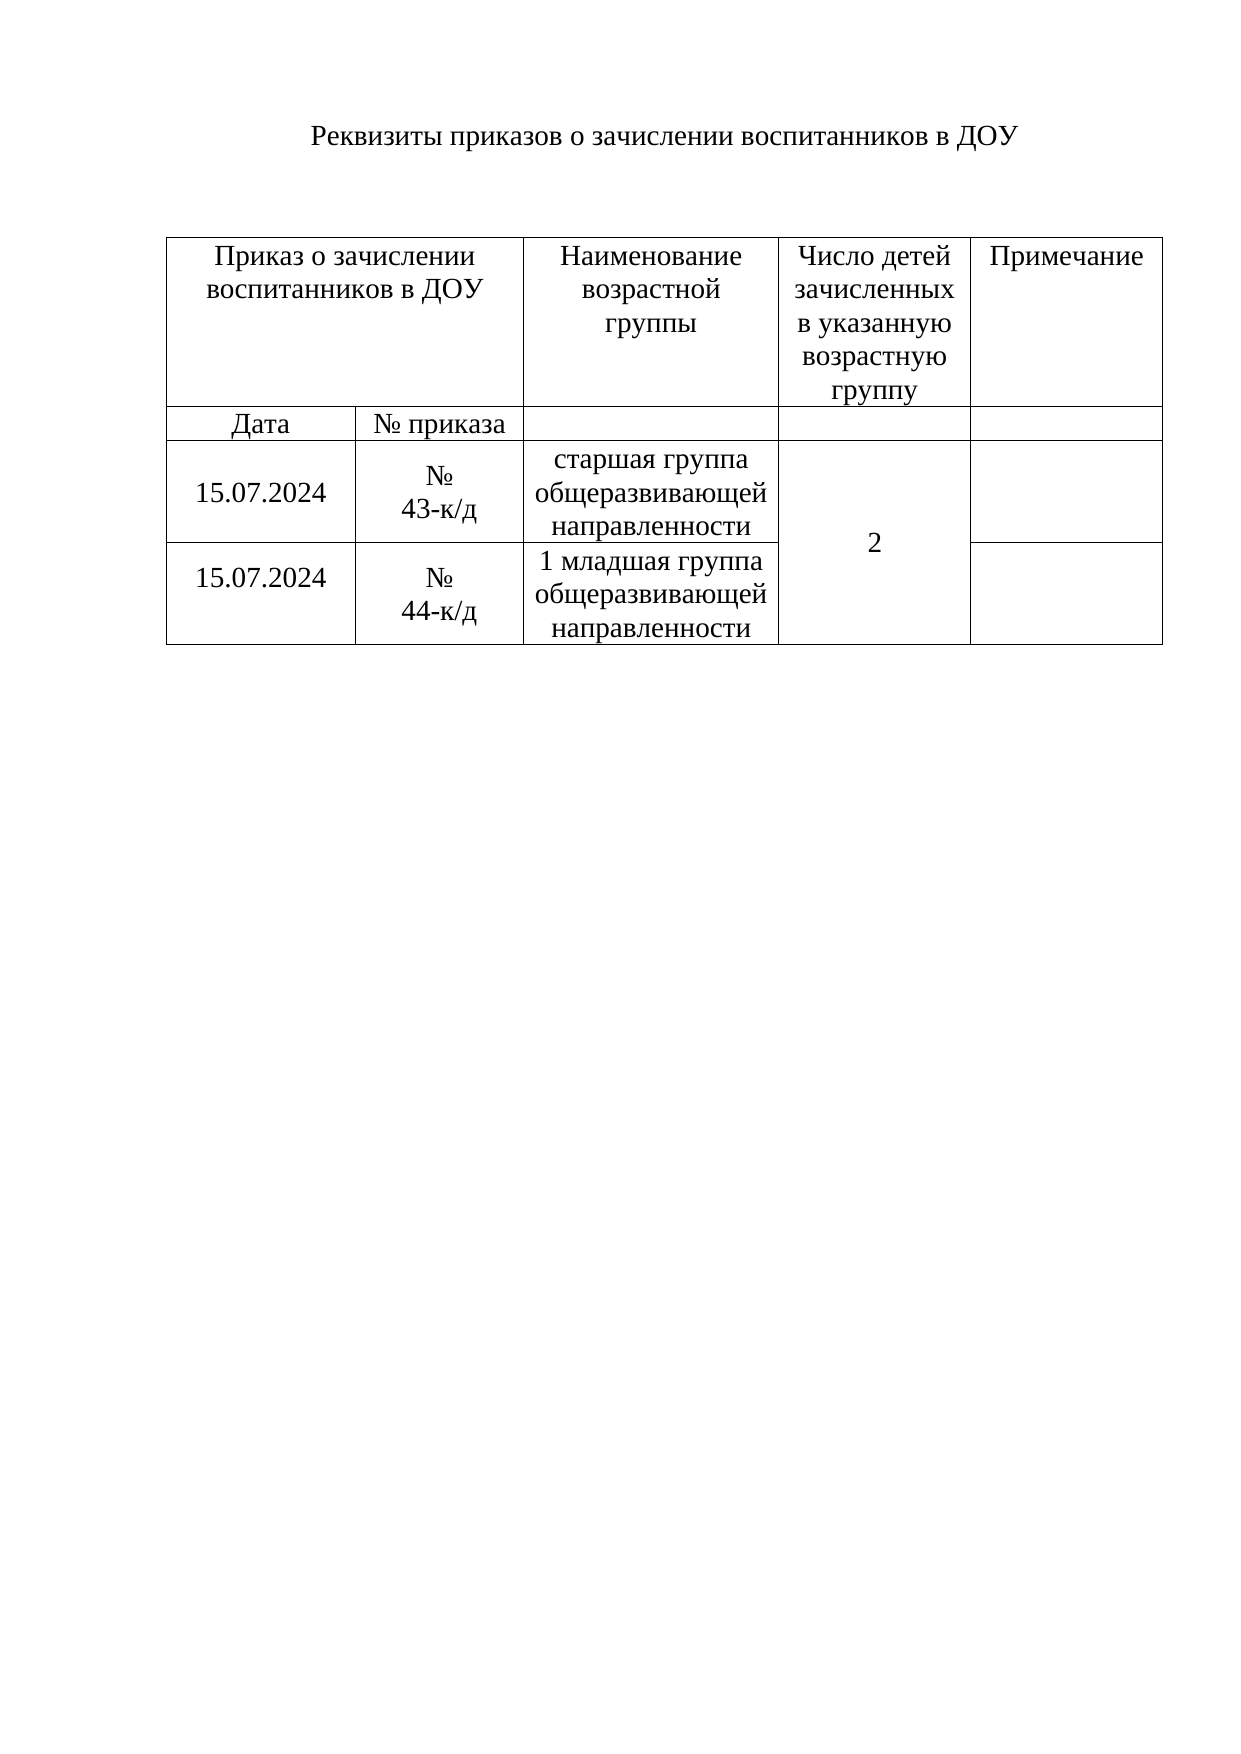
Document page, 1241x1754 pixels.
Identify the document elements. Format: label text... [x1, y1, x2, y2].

table_cell [971, 407, 1162, 440]
table_cell № 44-к/д [356, 543, 523, 643]
table_cell 15.07.2024 [167, 441, 355, 542]
table_header Приказ о зачислении воспитанников в ДОУ [167, 238, 523, 406]
table_header Примечание [971, 238, 1162, 406]
table_cell № 43-к/д [356, 441, 523, 542]
table_cell [779, 407, 970, 440]
table_header Число детей зачисленных в указанную возрастную группу [779, 238, 970, 406]
table_cell 2 [779, 441, 970, 643]
table_cell 15.07.2024 [167, 543, 355, 643]
table_cell [971, 543, 1162, 643]
table_cell старшая группа общеразвивающей направленности [524, 441, 778, 542]
table_cell [524, 407, 778, 440]
table_header Наименование возрастной группы [524, 238, 778, 406]
table_cell [971, 441, 1162, 542]
table_cell 1 младшая группа общеразвивающей направленности [524, 543, 778, 643]
table_cell Дата [167, 407, 355, 440]
table_cell № приказа [356, 407, 523, 440]
text Реквизиты приказов о зачислении воспитанников в ДОУ [177, 118, 1152, 152]
